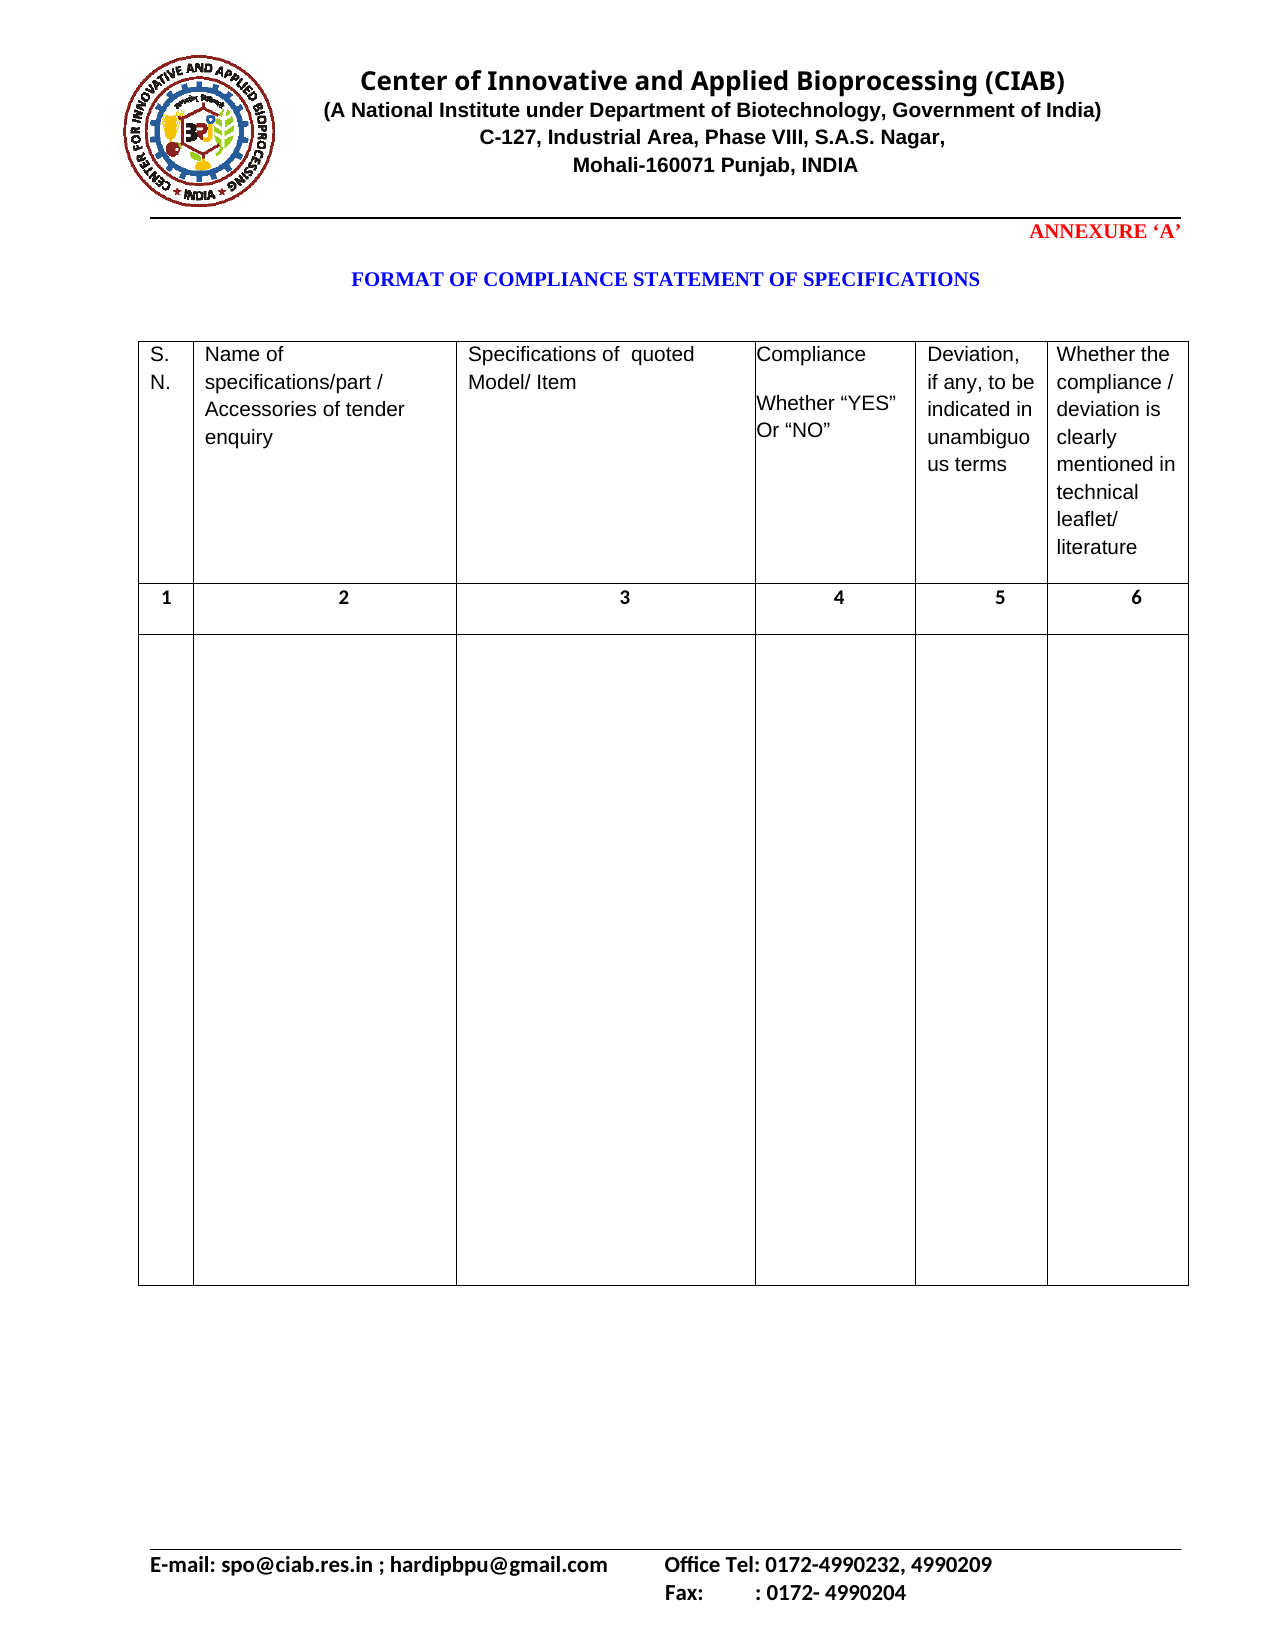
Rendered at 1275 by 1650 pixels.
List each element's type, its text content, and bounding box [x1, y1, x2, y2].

picture [121, 54, 276, 207]
subtitle ANNEXURE ‘A’ [825, 219, 1181, 243]
table_header Deviation, if any, to be indicated in unambiguous terms [916, 342, 1047, 583]
table_cell 4 [756, 584, 915, 634]
table_cell 2 [194, 584, 456, 634]
table_header Compliance Whether “YES” Or “NO” [756, 342, 915, 583]
table_header Whether the compliance / deviation is clearly mentioned in technical leaflet/ literature [1048, 342, 1188, 583]
table_cell 5 [916, 584, 1047, 634]
table_cell 1 [139, 584, 193, 634]
table_cell [1048, 635, 1188, 1285]
table_cell [139, 635, 193, 1285]
table_cell 3 [457, 584, 755, 634]
table_header Specifications of quoted Model/ Item [457, 342, 755, 583]
table_cell 6 [1048, 584, 1188, 634]
table_header Name of specifications/part / Accessories of tender enquiry [194, 342, 456, 583]
table_cell [916, 635, 1047, 1285]
subtitle FORMAT OF COMPLIANCE STATEMENT OF SPECIFICATIONS [150, 267, 1181, 291]
table_cell [457, 635, 755, 1285]
table_header S. N. [139, 342, 193, 583]
table_cell [756, 635, 915, 1285]
table_cell [194, 635, 456, 1285]
